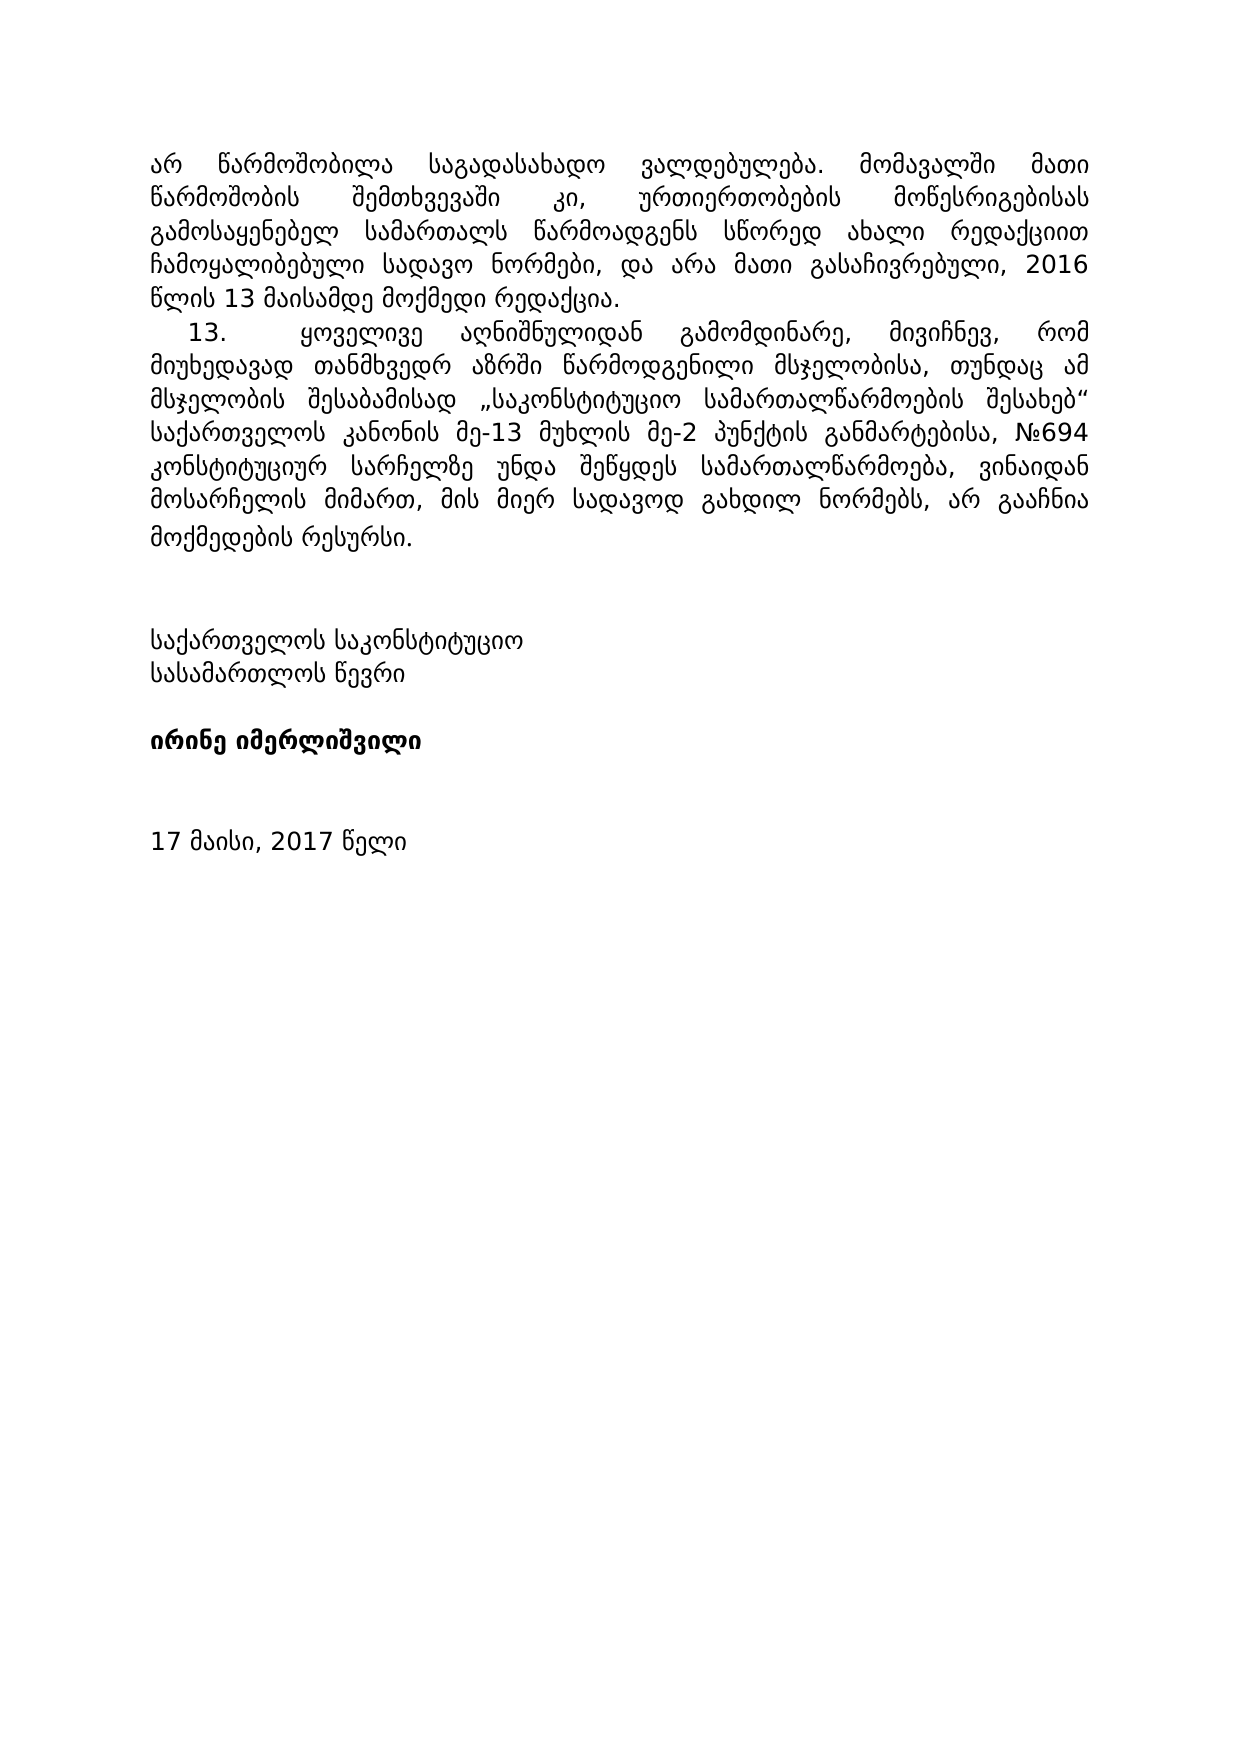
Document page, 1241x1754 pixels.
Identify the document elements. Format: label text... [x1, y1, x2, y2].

text საქართველოს საკონსტიტუციო [150, 626, 1090, 655]
text სასამართლოს წევრი [150, 659, 1090, 689]
text ირინე იმერლიშვილი [150, 727, 1090, 756]
list ყოველივე აღნიშნულიდან გამომდინარე, მივიჩნევ, რომ მიუხედავად თანმხვედრ აზრში წარმოდგენილი მსჯელობისა, თუნდაც ამ მსჯელობის შესაბამისად „საკონსტიტუციო სამართალწარმოების შესახებ“ საქართველოს კანონის მე-13 მუხლის მე-2 პუნქტის განმარტებისა, №694 კონსტიტუციურ სარჩელზე უნდა შეწყდეს სამართალწარმოება, ვინაიდან მოსარჩელის მიმართ, მის მიერ სადავოდ გახდილ ნორმებს, არ გააჩნია მოქმედების რესურსი. [150, 318, 1090, 554]
text 17 მაისი, 2017 წელი [150, 827, 1090, 856]
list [150, 150, 1090, 313]
